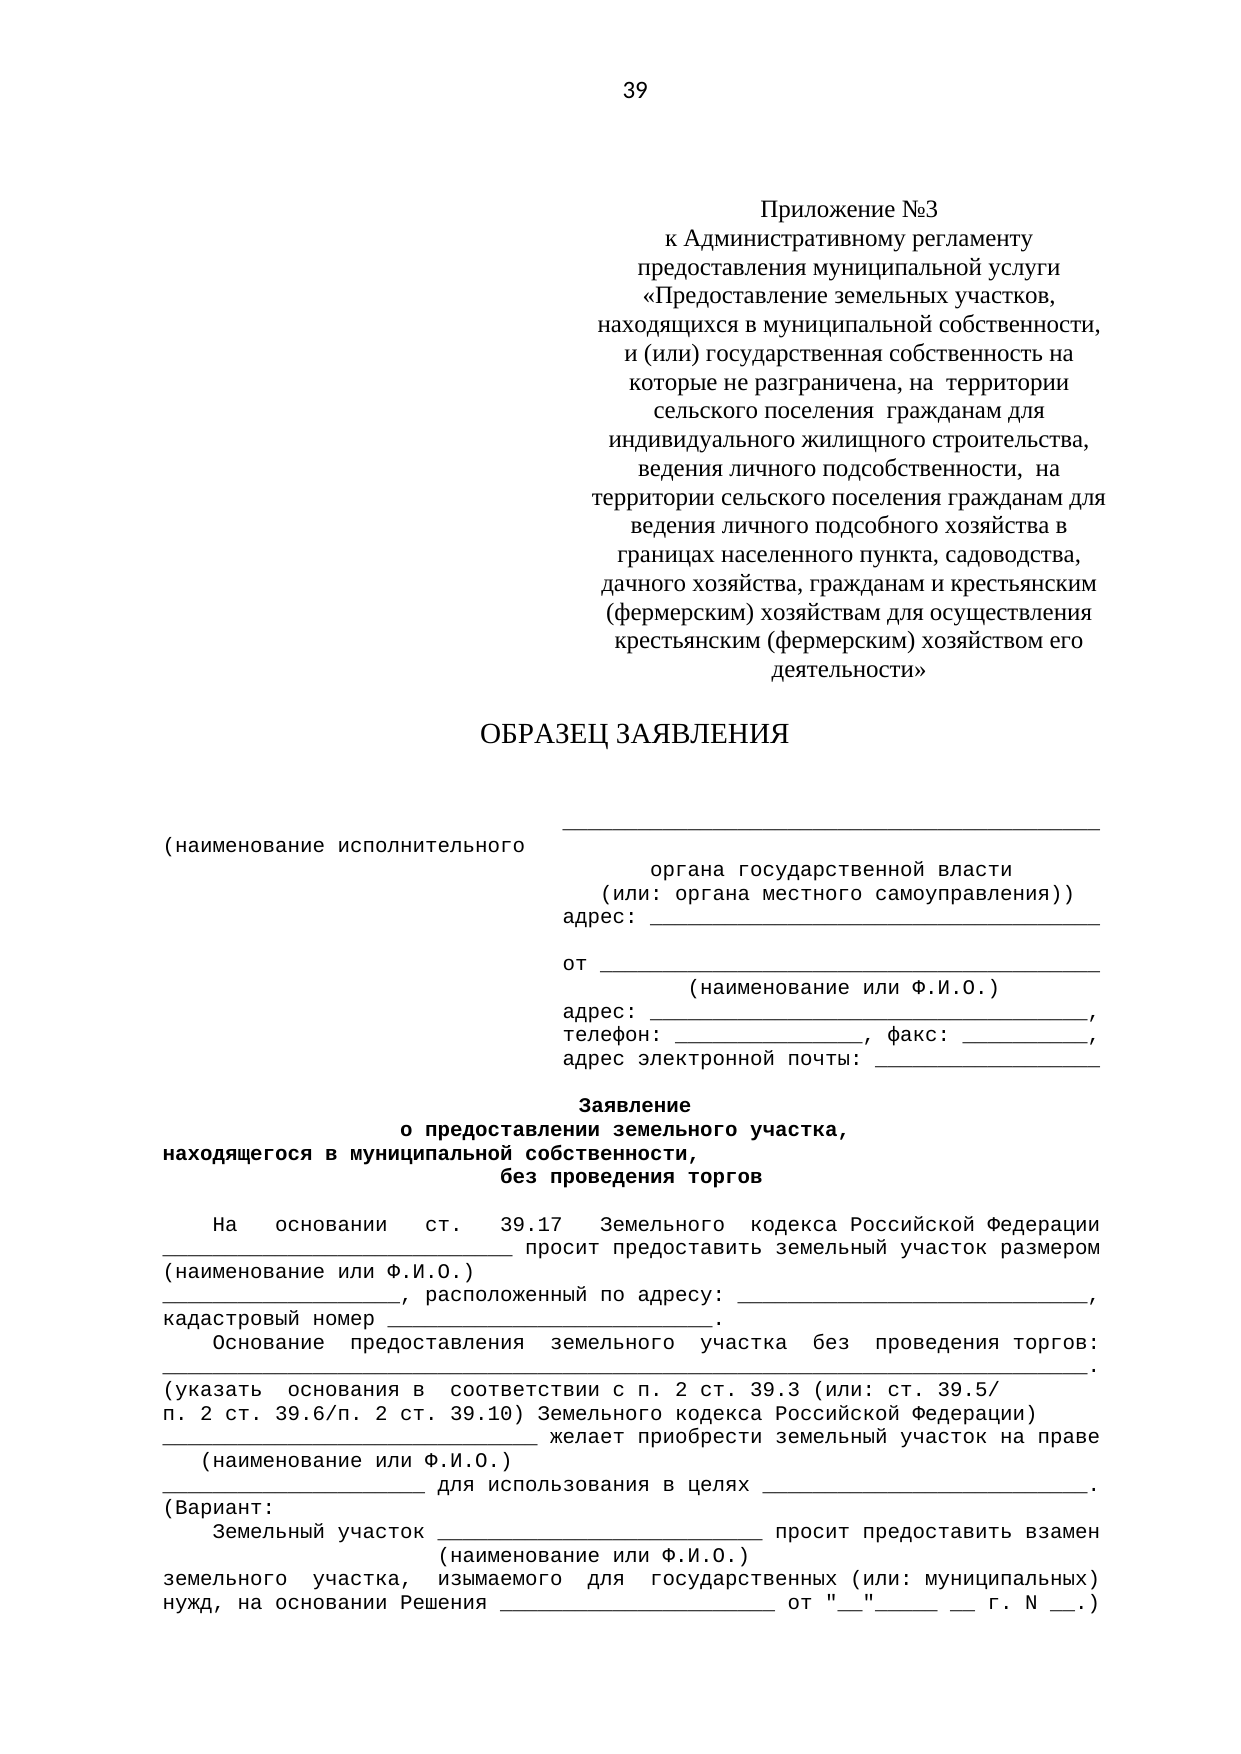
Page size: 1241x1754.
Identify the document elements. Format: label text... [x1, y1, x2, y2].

text Приложение №3 [591, 194, 1107, 223]
text (Вариант: [162, 1497, 1107, 1521]
text (наименование или Ф.И.О.) [162, 1544, 1107, 1568]
text (или: органа местного самоуправления)) [162, 882, 1107, 906]
text адрес: ____________________________________ [162, 906, 1107, 930]
text деятельности» [591, 654, 1107, 683]
text к Административному регламенту [591, 223, 1107, 252]
text Заявление [162, 1095, 1107, 1119]
text ___________________________________________ [162, 812, 1107, 835]
text (указать основания в соответствии с п. 2 ст. 39.3 (или: ст. 39.5/ [162, 1379, 1107, 1403]
text (наименование или Ф.И.О.) [162, 977, 1107, 1001]
text нужд, на основании Решения ______________________ от "__"_____ __ г. N __.) [162, 1592, 1107, 1616]
text без проведения торгов [162, 1166, 1107, 1190]
text земельного участка, изымаемого для государственных (или: муниципальных) [162, 1568, 1107, 1592]
text _____________________ для использования в целях __________________________. [162, 1474, 1107, 1497]
text п. 2 ст. 39.6/п. 2 ст. 39.10) Земельного кодекса Российской Федерации) [162, 1403, 1107, 1426]
text ____________________________ просит предоставить земельный участок размером [162, 1237, 1107, 1261]
text ______________________________ желает приобрести земельный участок на праве [162, 1426, 1107, 1450]
text На основании ст. 39.17 Земельного кодекса Российской Федерации [162, 1213, 1107, 1237]
text ___________________, расположенный по адресу: ____________________________, [162, 1284, 1107, 1308]
text предоставления муниципальной услуги [591, 252, 1107, 281]
text ОБРАЗЕЦ ЗАЯВЛЕНИЯ [162, 717, 1107, 750]
text находящегося в муниципальной собственности, [162, 1143, 1107, 1166]
text __________________________________________________________________________. [162, 1355, 1107, 1379]
text (наименование исполнительного [162, 835, 1107, 859]
text (наименование или Ф.И.О.) [162, 1261, 1107, 1284]
text (наименование или Ф.И.О.) [162, 1450, 1107, 1474]
text адрес: ___________________________________, [162, 1001, 1107, 1024]
text Основание предоставления земельного участка без проведения торгов: [162, 1332, 1107, 1355]
text от ________________________________________ [162, 953, 1107, 977]
text телефон: _______________, факс: __________, [162, 1024, 1107, 1048]
text «Предоставление земельных участков, находящихся в муниципальной собственности, и (или) государственная собственность на которые не разграничена, на территории сельского поселения гражданам для индивидуального жилищного строительства, ведения личного подсобственности, на территории сельского поселения гражданам для ведения личного подсобного хозяйства в границах населенного пункта, садоводства, дачного хозяйства, гражданам и крестьянским (фермерским) хозяйствам для осуществления крестьянским (фермерским) хозяйством его [591, 281, 1107, 654]
text адрес электронной почты: __________________ [162, 1048, 1107, 1072]
text кадастровый номер __________________________. [162, 1308, 1107, 1332]
text о предоставлении земельного участка, [162, 1119, 1107, 1143]
text органа государственной власти [162, 859, 1107, 882]
text Земельный участок __________________________ просит предоставить взамен [162, 1521, 1107, 1544]
